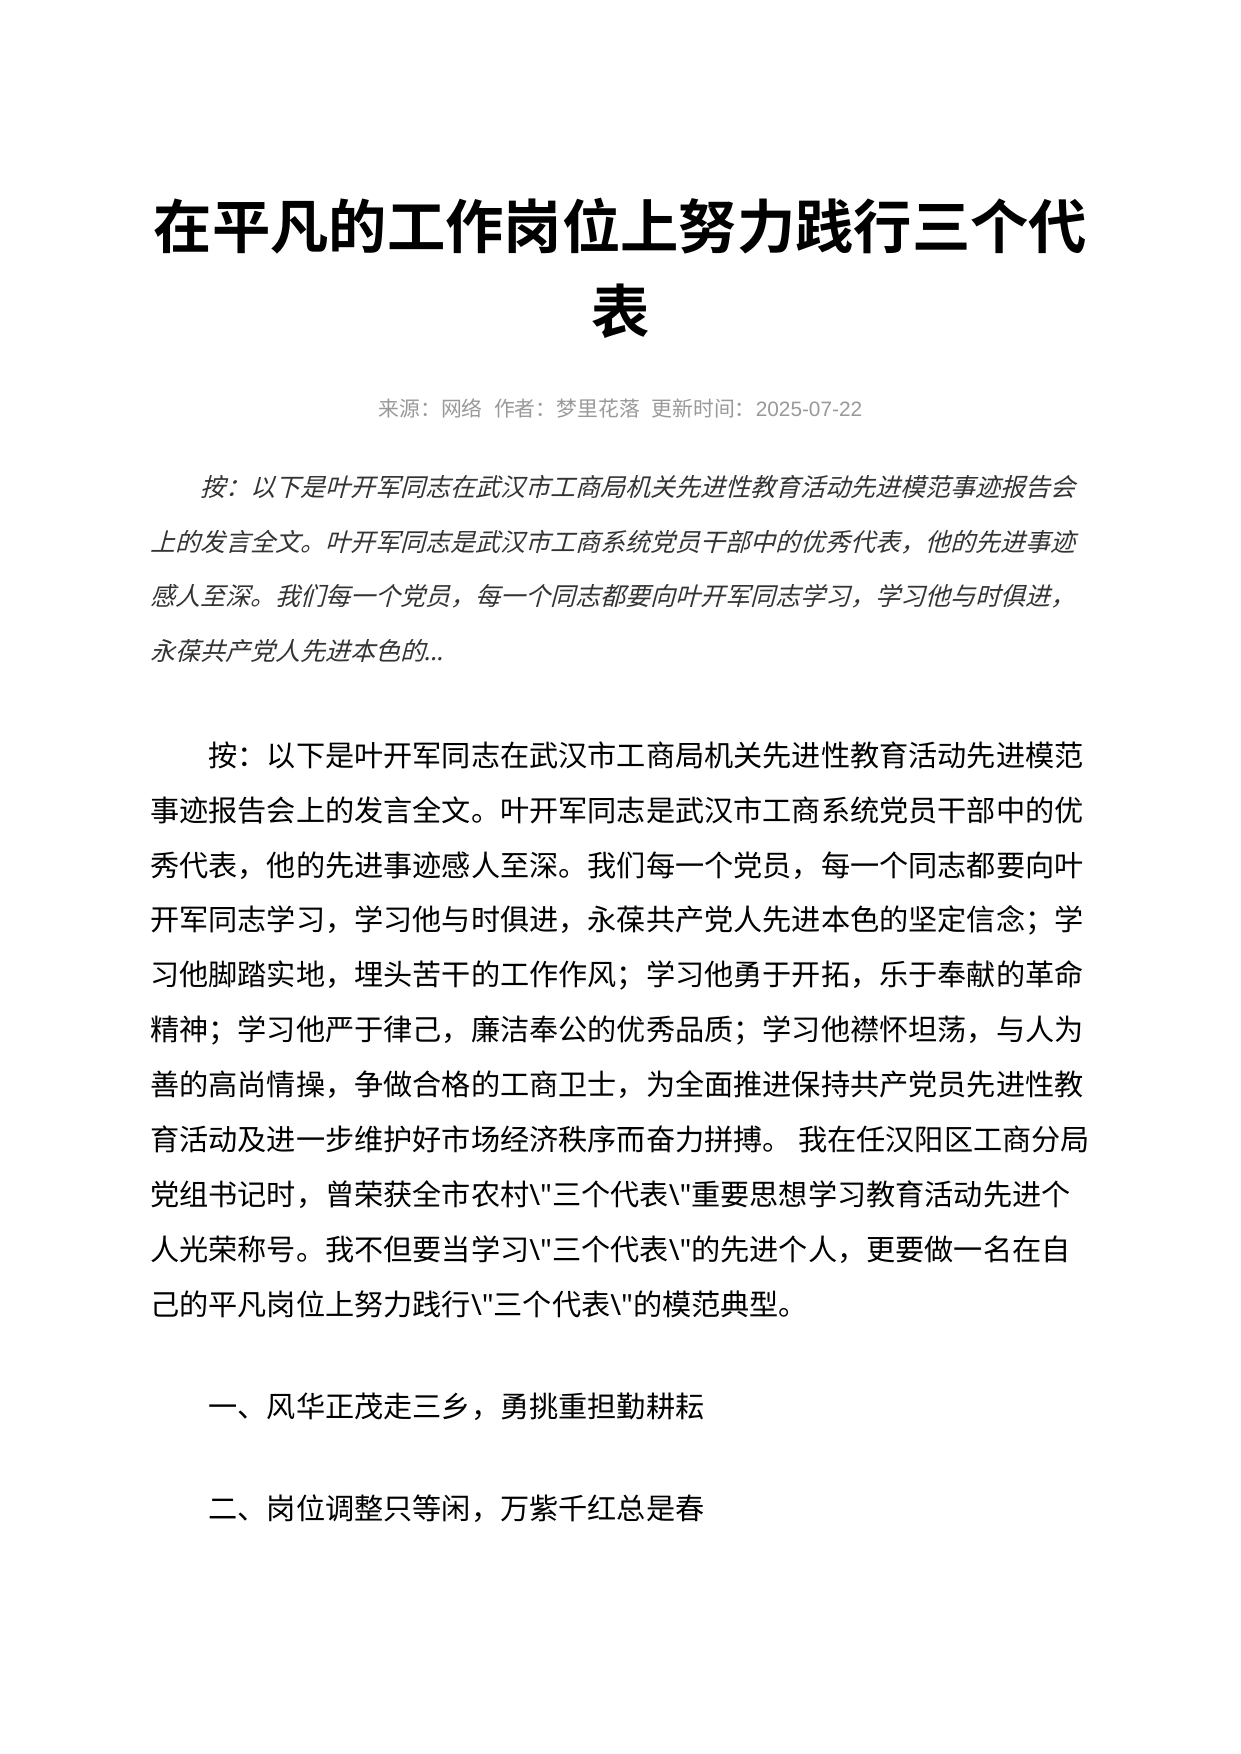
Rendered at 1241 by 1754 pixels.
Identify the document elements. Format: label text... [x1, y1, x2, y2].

subtitle 在平凡的工作岗位上努力践行三个代表 [150, 181, 1090, 350]
text 二、岗位调整只等闲，万紫千红总是春 [150, 1485, 1090, 1527]
text 一、风华正茂走三乡，勇挑重担勤耕耘 [150, 1383, 1090, 1426]
text 按：以下是叶开军同志在武汉市工商局机关先进性教育活动先进模范事迹报告会上的发言全文。叶开军同志是武汉市工商系统党员干部中的优秀代表，他的先进事迹感人至深。我们每一个党员，每一个同志都要向叶开军同志学习，学习他与时俱进，永葆共产党人先进本色的... [150, 468, 1090, 667]
text 来源：网络 作者：梦里花落 更新时间：2025-07-22 [150, 397, 1090, 421]
text 按：以下是叶开军同志在武汉市工商局机关先进性教育活动先进模范事迹报告会上的发言全文。叶开军同志是武汉市工商系统党员干部中的优秀代表，他的先进事迹感人至深。我们每一个党员，每一个同志都要向叶开军同志学习，学习他与时俱进，永葆共产党人先进本色的坚定信念；学习他脚踏实地，埋头苦干的工作作风；学习他勇于开拓，乐于奉献的革命精神；学习他严于律己，廉洁奉公的优秀品质；学习他襟怀坦荡，与人为善的高尚情操，争做合格的工商卫士，为全面推进保持共产党员先进性教育活动及进一步维护好市场经济秩序而奋力拼搏。 我在任汉阳区工商分局党组书记时，曾荣获全市农村\"三个代表\"重要思想学习教育活动先进个人光荣称号。我不但要当学习\"三个代表\"的先进个人，更要做一名在自己的平凡岗位上努力践行\"三个代表\"的模范典型。 [150, 732, 1090, 1324]
